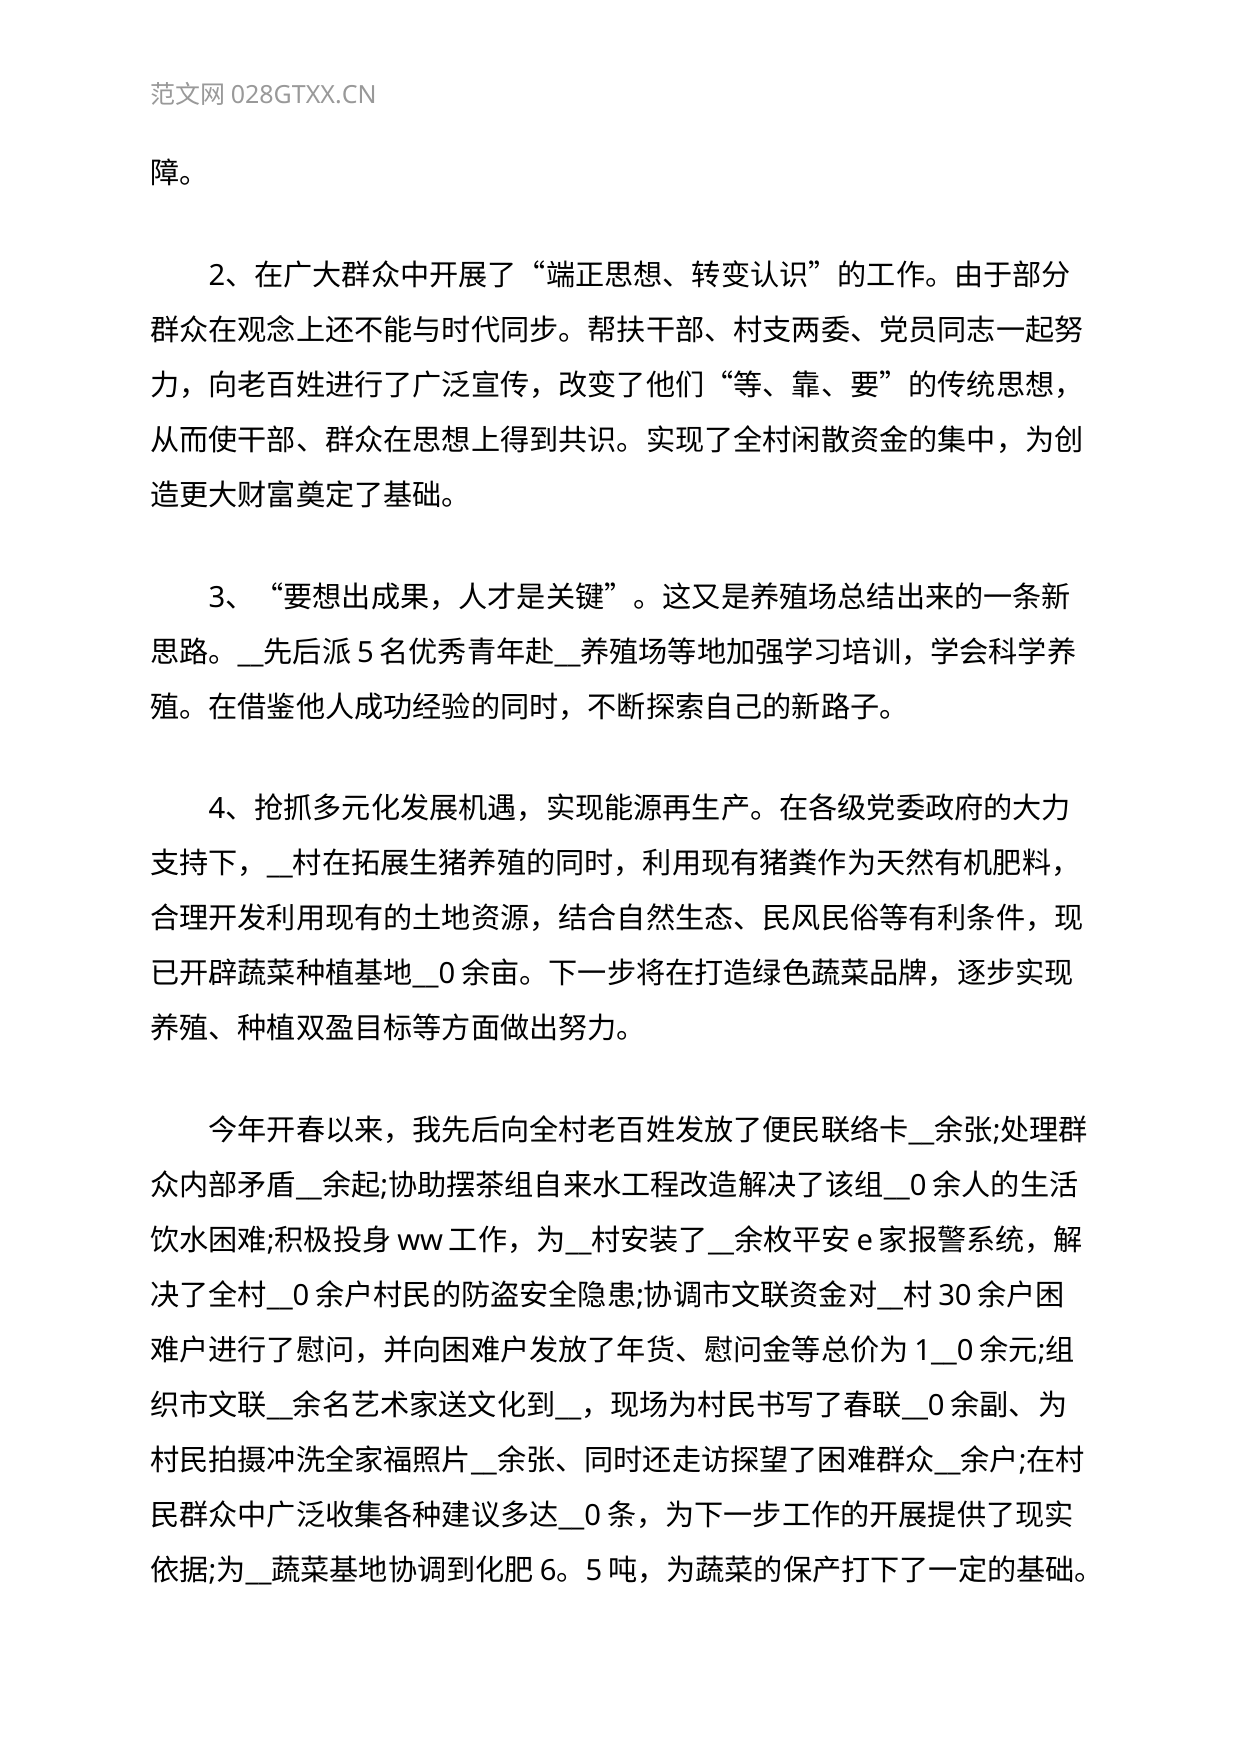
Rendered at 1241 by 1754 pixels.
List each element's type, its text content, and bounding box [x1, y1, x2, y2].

text 4、抢抓多元化发展机遇，实现能源再生产。在各级党委政府的大力支持下，__村在拓展生猪养殖的同时，利用现有猪粪作为天然有机肥料，合理开发利用现有的土地资源，结合自然生态、民风民俗等有利条件，现已开辟蔬菜种植基地__0余亩。下一步将在打造绿色蔬菜品牌，逐步实现养殖、种植双盈目标等方面做出努力。 [150, 785, 1090, 1047]
text 3、“要想出成果，人才是关键”。这又是养殖场总结出来的一条新思路。__先后派5名优秀青年赴__养殖场等地加强学习培训，学会科学养殖。在借鉴他人成功经验的同时，不断探索自己的新路子。 [150, 573, 1090, 726]
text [150, 1107, 1090, 1589]
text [150, 150, 1090, 192]
text 2、在广大群众中开展了“端正思想、转变认识”的工作。由于部分群众在观念上还不能与时代同步。帮扶干部、村支两委、党员同志一起努力，向老百姓进行了广泛宣传，改变了他们“等、靠、要”的传统思想，从而使干部、群众在思想上得到共识。实现了全村闲散资金的集中，为创造更大财富奠定了基础。 [150, 252, 1090, 514]
